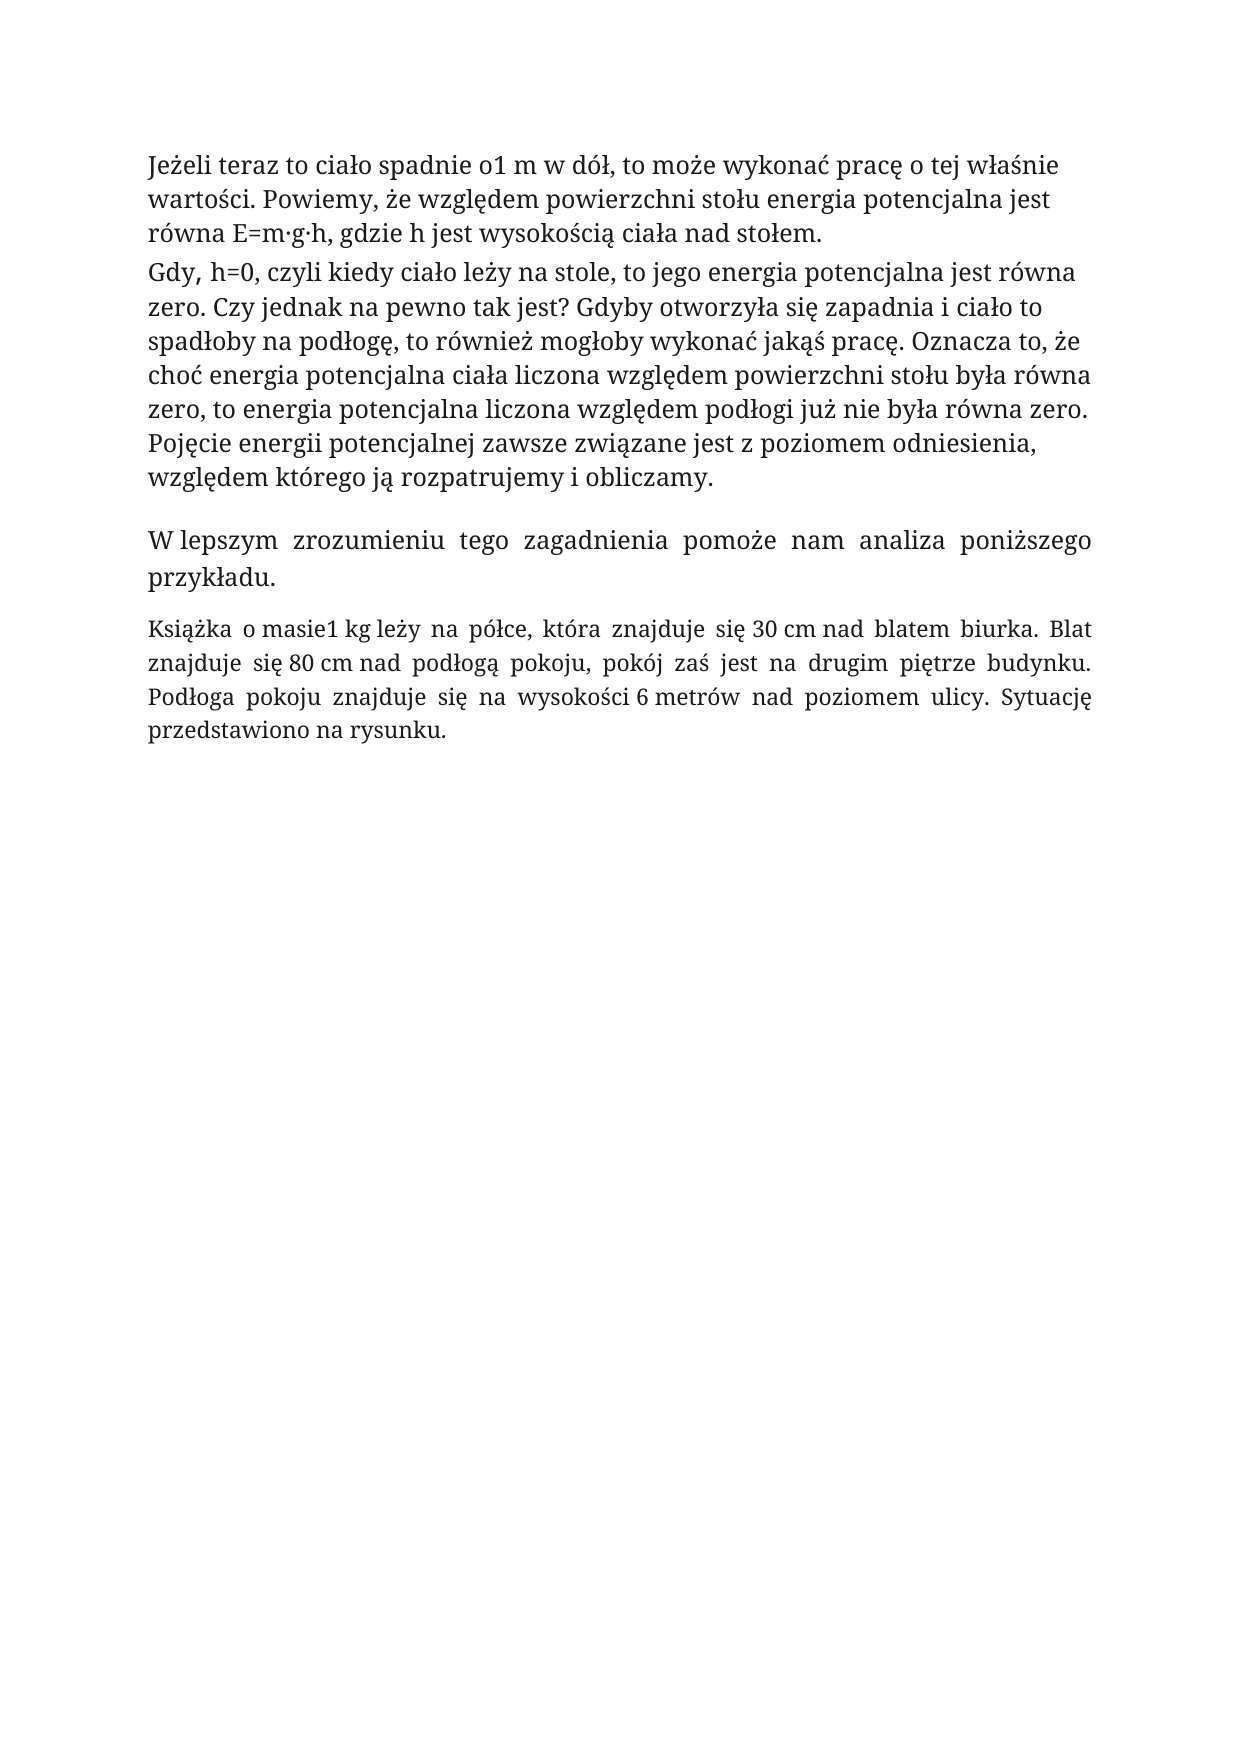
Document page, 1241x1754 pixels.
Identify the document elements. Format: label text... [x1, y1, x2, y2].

text Jeżeli teraz to ciało spadnie o1 m w dół, to może wykonać pracę o tej właśnie wartości. Powiemy, że względem powierzchni stołu energia potencjalna jest równa E=m·g·h, gdzie h jest wysokością ciała nad stołem. Gdy, h=0, czyli kiedy ciało leży na stole, to jego energia potencjalna jest równa zero. Czy jednak na pewno tak jest? Gdyby otworzyła się zapadnia i ciało to spadłoby na podłogę, to również mogłoby wykonać jakąś pracę. Oznacza to, że choć energia potencjalna ciała liczona względem powierzchni stołu była równa zero, to energia potencjalna liczona względem podłogi już nie była równa zero. Pojęcie energii potencjalnej zawsze związane jest z poziomem odniesienia, względem którego ją rozpatrujemy i obliczamy. [148, 148, 1093, 494]
text W lepszym zrozumieniu tego zagadnienia pomoże nam analiza poniższego przykładu. [148, 557, 1093, 594]
text Książka o masie1 kg leży na półce, która znajduje się 30 cm nad blatem biurka. Blat znajduje się 80 cm nad podłogą pokoju, pokój zaś jest na drugim piętrze budynku. Podłoga pokoju znajduje się na wysokości 6 metrów nad poziomem ulicy. Sytuację przedstawiono na rysunku. [148, 613, 1093, 647]
text Książka o masie1 kg leży na półce, która znajduje się 30 cm nad blatem biurka. Blat znajduje się 80 cm nad podłogą pokoju, pokój zaś jest na drugim piętrze budynku. Podłoga pokoju znajduje się na wysokości 6 metrów nad poziomem ulicy. Sytuację przedstawiono na rysunku. [148, 678, 1093, 746]
